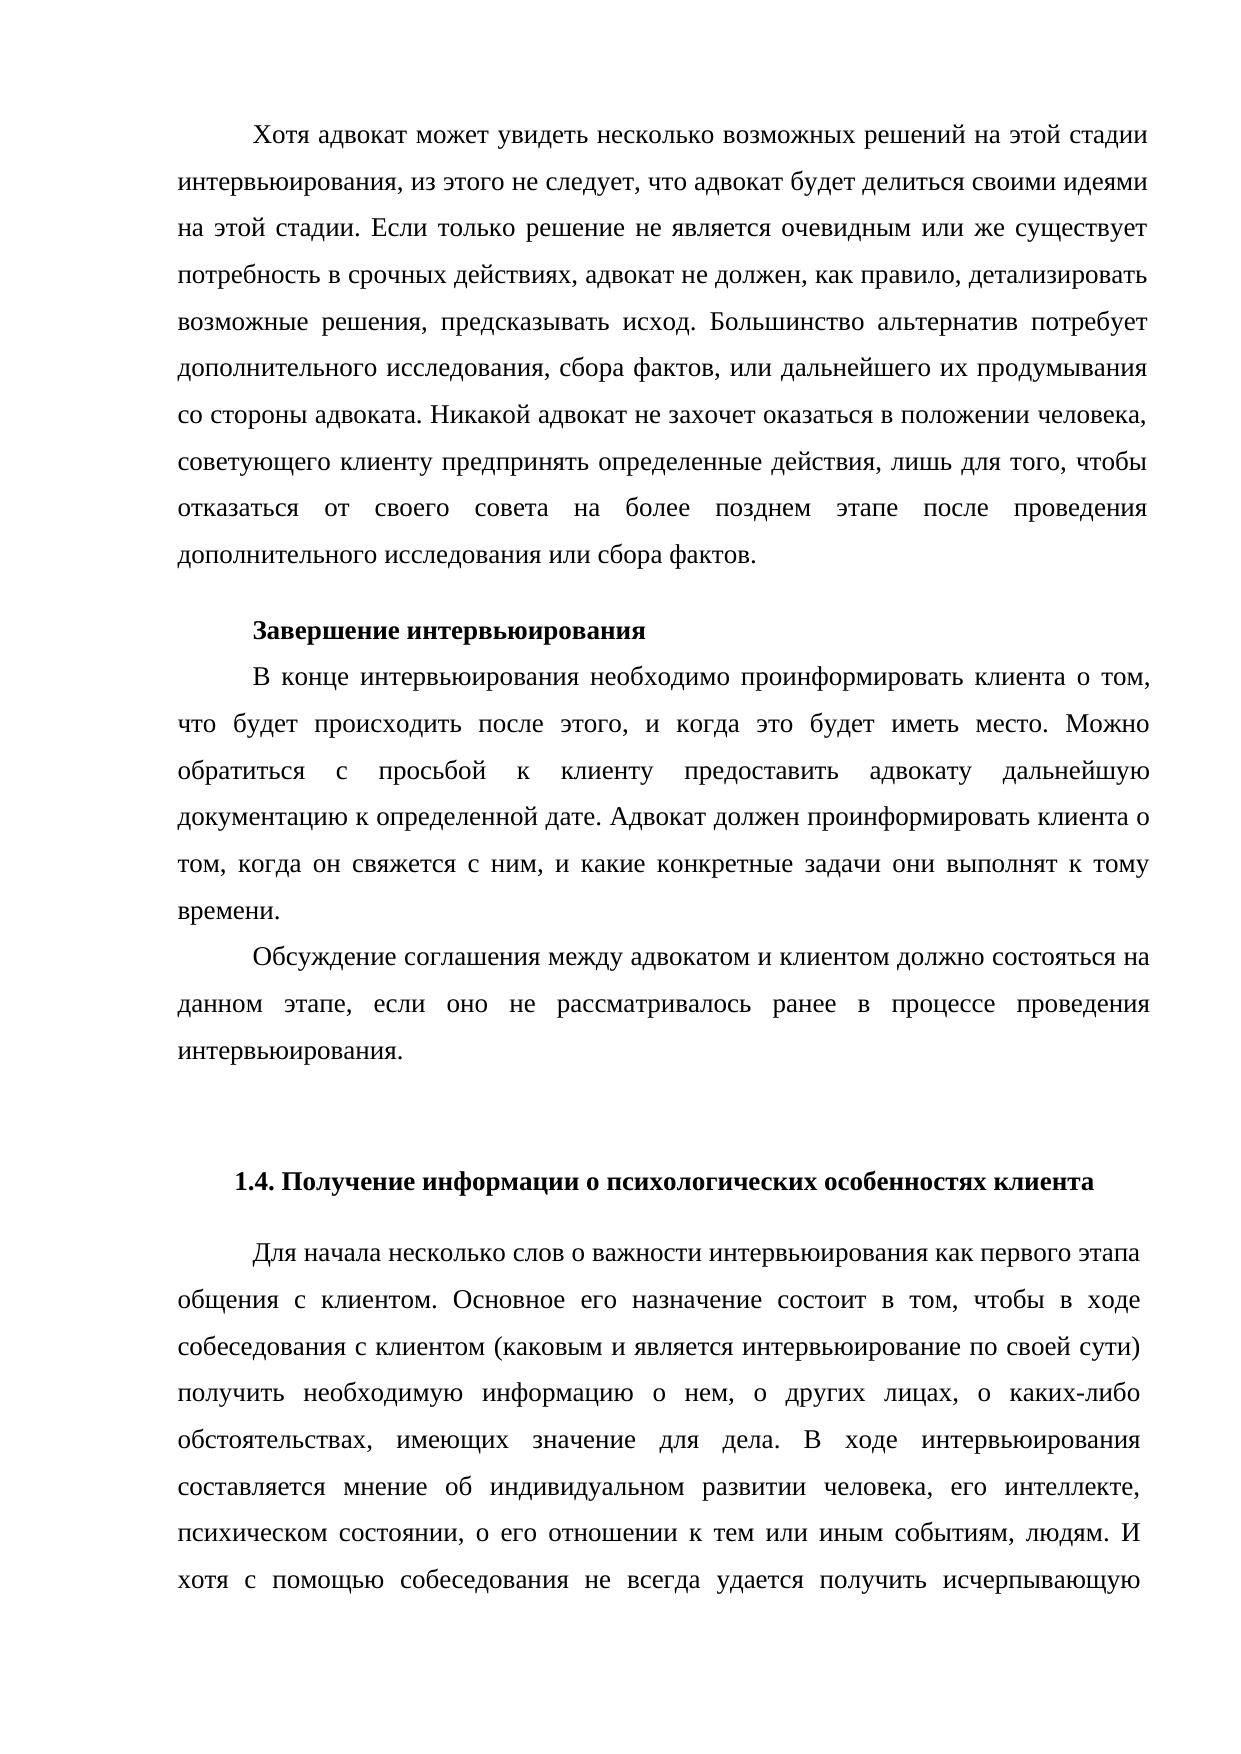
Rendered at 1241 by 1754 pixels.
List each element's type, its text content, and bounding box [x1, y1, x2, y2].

text Завершение интервьюирования [177, 614, 1152, 645]
text 1.4. Получение информации о психологических особенностях клиента [177, 1164, 1152, 1196]
text Хотя адвокат может увидеть несколько возможных решений на этой стадии интервьюирования, из этого не следует, что адвокат будет делиться своими идеями на этой стадии. Если только решение не является очевидным или же существует потребность в срочных действиях, адвокат не должен, как правило, детализировать возможные решения, предсказывать исход. Большинство альтернатив потребует дополнительного исследования, сбора фактов, или дальнейшего их продумывания со стороны адвоката. Никакой адвокат не захочет оказаться в положении человека, советующего клиенту предпринять определенные действия, лишь для того, чтобы отказаться от своего совета на более позднем этапе после проведения дополнительного исследования или сбора фактов. [177, 118, 1149, 569]
text Обсуждение соглашения между адвокатом и клиентом должно состояться на данном этапе, если оно не рассматривалось ранее в процессе проведения интервьюирования. [177, 940, 1152, 1065]
text В конце интервьюирования необходимо проинформировать клиента о том, что будет происходить после этого, и когда это будет иметь место. Можно обратиться с просьбой к клиенту предоставить адвокату дальнейшую документацию к определенной дате. Адвокат должен проинформировать клиента о том, когда он свяжется с ним, и какие конкретные задачи они выполнят к тому времени. [177, 660, 1151, 925]
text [177, 1236, 1142, 1594]
